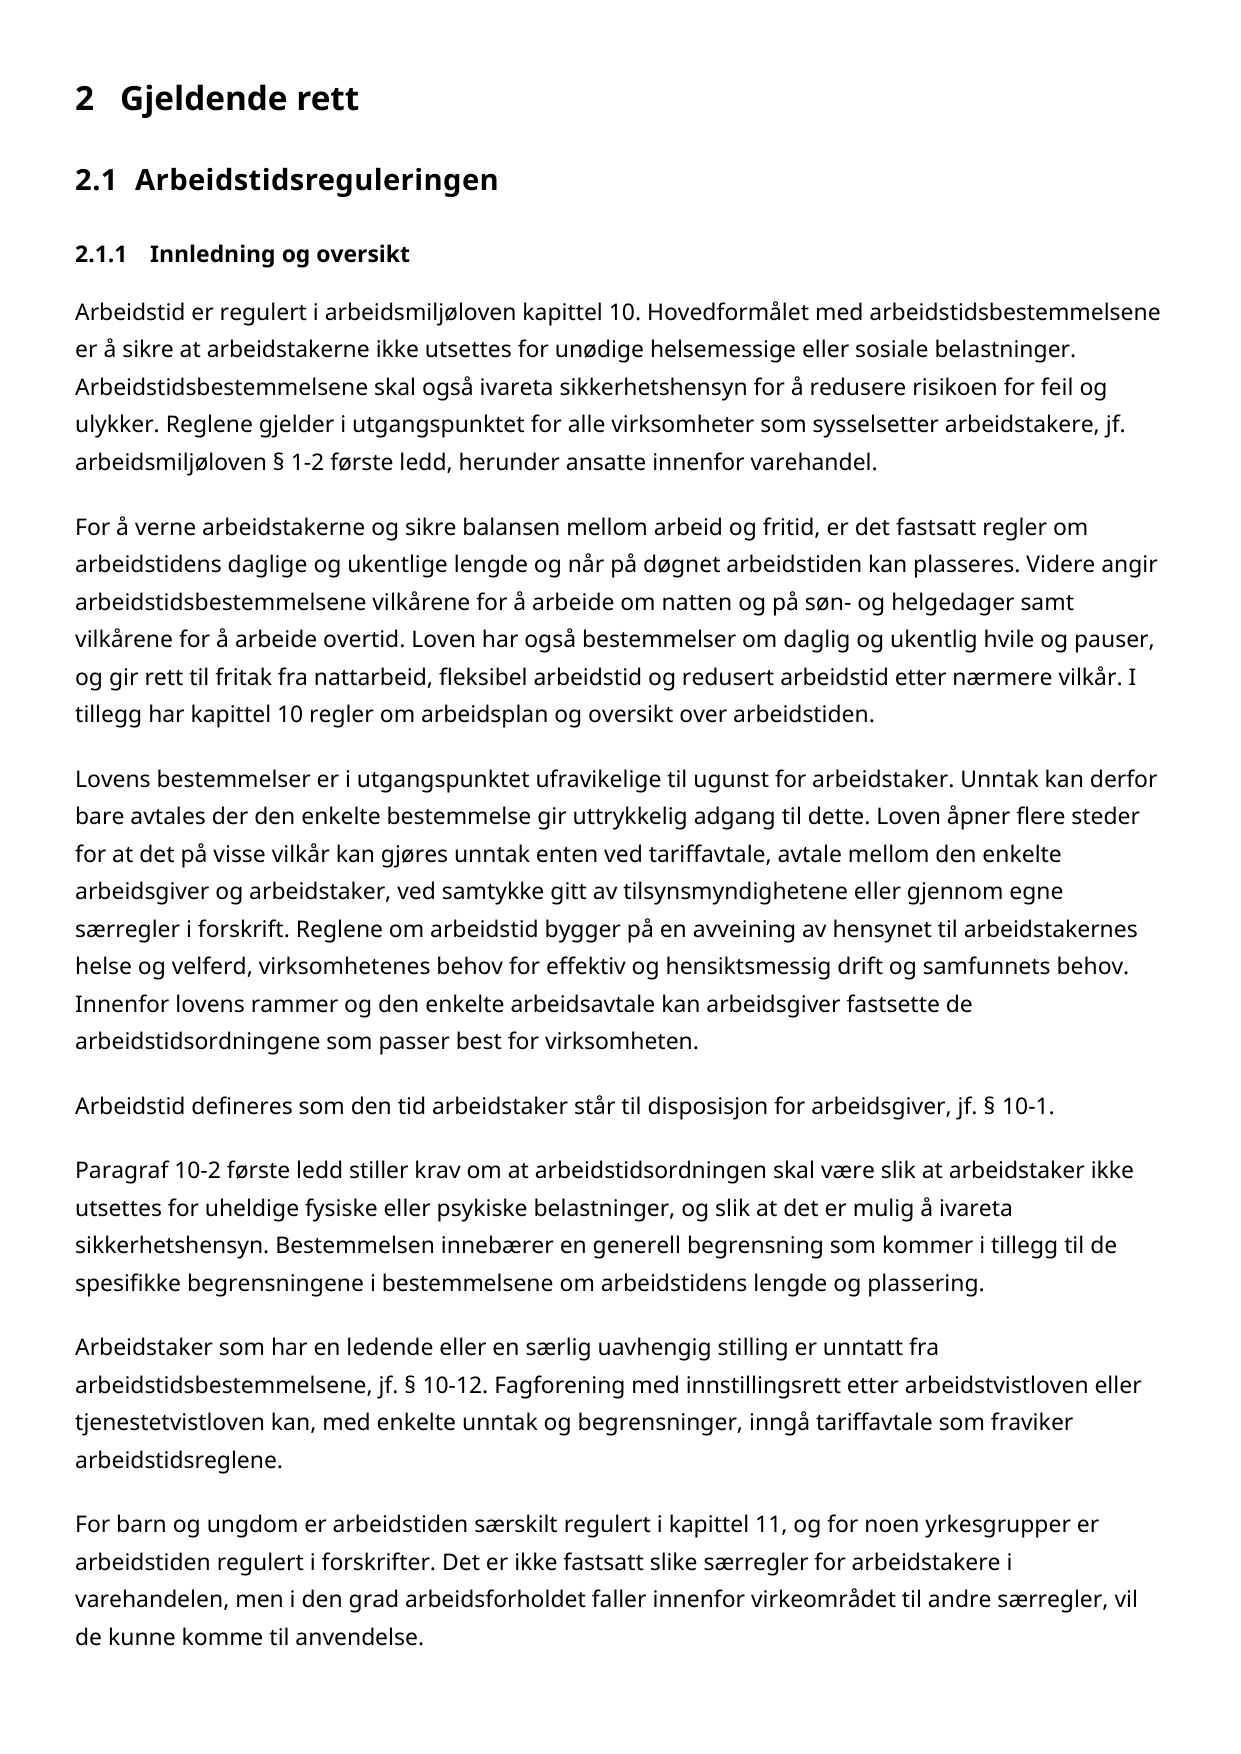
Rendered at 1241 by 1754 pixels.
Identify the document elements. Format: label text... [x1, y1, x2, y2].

subtitle Innledning og oversikt [75, 238, 1165, 269]
text For å verne arbeidstakerne og sikre balansen mellom arbeid og fritid, er det fastsatt regler om arbeidstidens daglige og ukentlige lengde og når på døgnet arbeidstiden kan plasseres. Videre angir arbeidstidsbestemmelsene vilkårene for å arbeide om natten og på søn- og helgedager samt vilkårene for å arbeide overtid. Loven har også bestemmelser om daglig og ukentlig hvile og pauser, og gir rett til fritak fra nattarbeid, fleksibel arbeidstid og redusert arbeidstid etter nærmere vilkår. I tillegg har kapittel 10 regler om arbeidsplan og oversikt over arbeidstiden. [75, 511, 1165, 729]
text Arbeidstid er regulert i arbeidsmiljøloven kapittel 10. Hovedformålet med arbeidstidsbestemmelsene er å sikre at arbeidstakerne ikke utsettes for unødige helsemessige eller sosiale belastninger. Arbeidstidsbestemmelsene skal også ivareta sikkerhetshensyn for å redusere risikoen for feil og ulykker. Reglene gjelder i utgangspunktet for alle virksomheter som sysselsetter arbeidstakere, jf. arbeidsmiljøloven § 1-2 første ledd, herunder ansatte innenfor varehandel. [75, 296, 1165, 477]
subtitle Gjeldende rett [75, 75, 1165, 120]
subtitle Arbeidstidsreguleringen [75, 159, 1165, 199]
text Arbeidstid defineres som den tid arbeidstaker står til disposisjon for arbeidsgiver, jf. § 10-1. [75, 1090, 1165, 1121]
text Arbeidstaker som har en ledende eller en særlig uavhengig stilling er unntatt fra arbeidstidsbestemmelsene, jf. § 10-12. Fagforening med innstillingsrett etter arbeidstvistloven eller tjenestetvistloven kan, med enkelte unntak og begrensninger, inngå tariffavtale som fraviker arbeidstidsreglene. [75, 1331, 1165, 1475]
text For barn og ungdom er arbeidstiden særskilt regulert i kapittel 11, og for noen yrkesgrupper er arbeidstiden regulert i forskrifter. Det er ikke fastsatt slike særregler for arbeidstakere i varehandelen, men i den grad arbeidsforholdet faller innenfor virkeområdet til andre særregler, vil de kunne komme til anvendelse. [75, 1508, 1165, 1652]
text Lovens bestemmelser er i utgangspunktet ufravikelige til ugunst for arbeidstaker. Unntak kan derfor bare avtales der den enkelte bestemmelse gir uttrykkelig adgang til dette. Loven åpner flere steder for at det på visse vilkår kan gjøres unntak enten ved tariffavtale, avtale mellom den enkelte arbeidsgiver og arbeidstaker, ved samtykke gitt av tilsynsmyndighetene eller gjennom egne særregler i forskrift. Reglene om arbeidstid bygger på en avveining av hensynet til arbeidstakernes helse og velferd, virksomhetenes behov for effektiv og hensiktsmessig drift og samfunnets behov. Innenfor lovens rammer og den enkelte arbeidsavtale kan arbeidsgiver fastsette de arbeidstidsordningene som passer best for virksomheten. [75, 763, 1165, 1056]
text Paragraf 10-2 første ledd stiller krav om at arbeidstidsordningen skal være slik at arbeidstaker ikke utsettes for uheldige fysiske eller psykiske belastninger, og slik at det er mulig å ivareta sikkerhetshensyn. Bestemmelsen innebærer en generell begrensning som kommer i tillegg til de spesifikke begrensningene i bestemmelsene om arbeidstidens lengde og plassering. [75, 1154, 1165, 1298]
